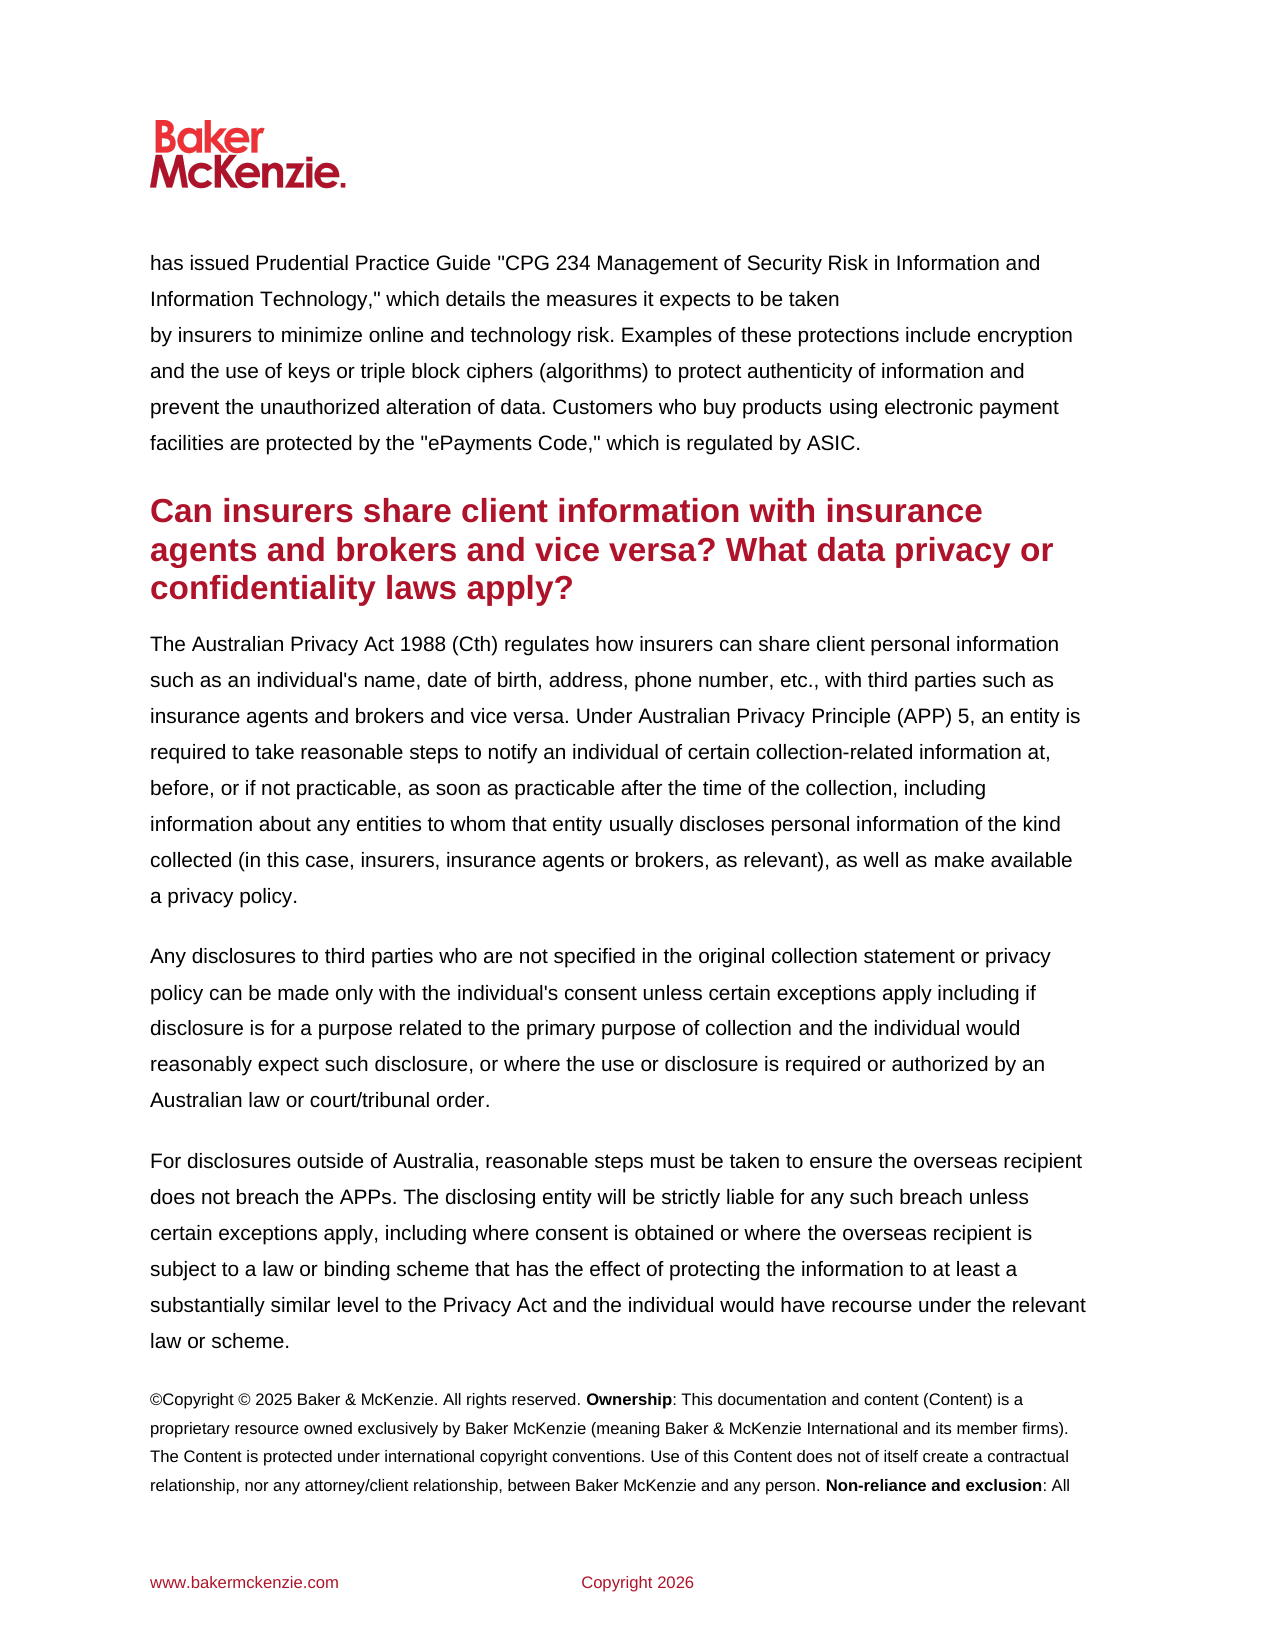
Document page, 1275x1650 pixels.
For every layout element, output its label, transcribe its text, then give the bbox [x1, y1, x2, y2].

picture [150, 120, 346, 189]
